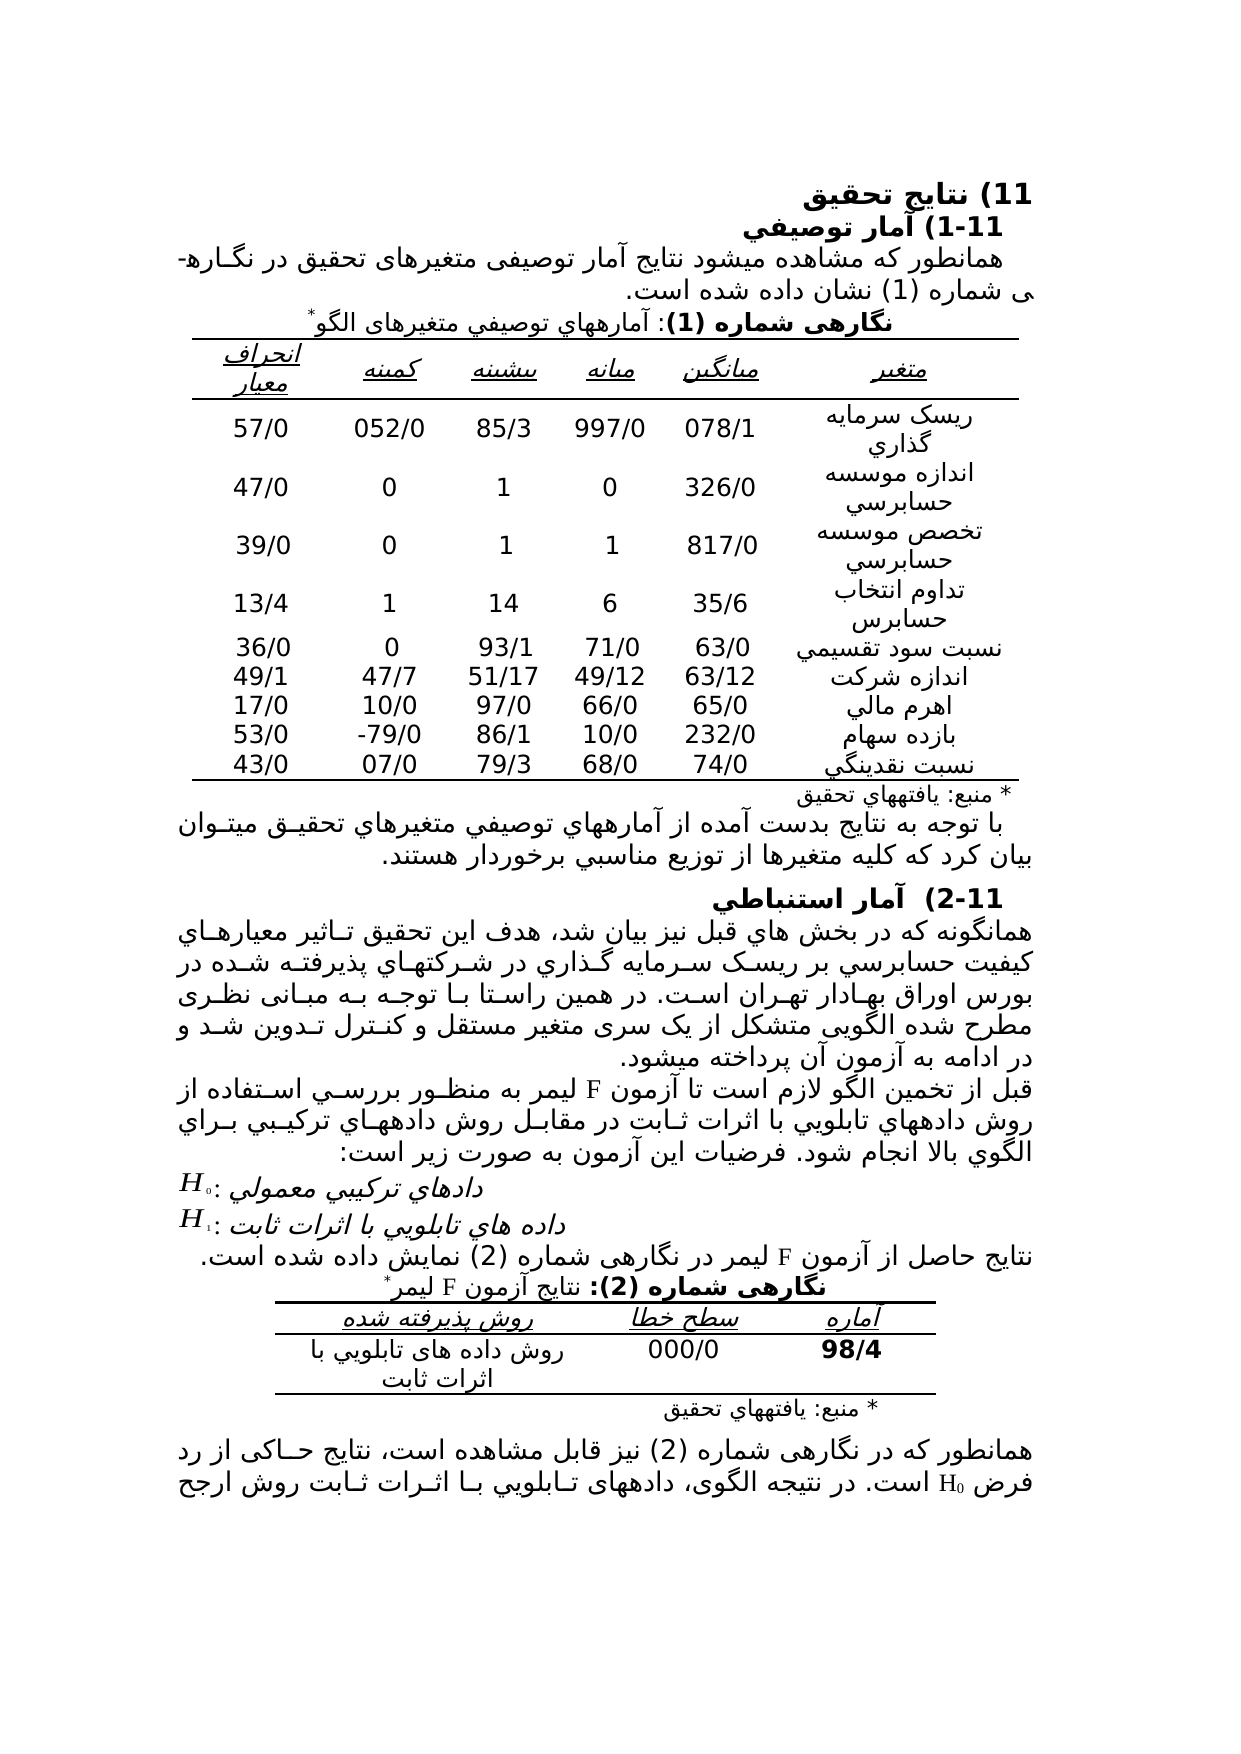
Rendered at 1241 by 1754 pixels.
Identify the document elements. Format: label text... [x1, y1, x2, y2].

table_cell 66/0 [559, 692, 661, 721]
text همانگونه که در بخش هاي قبل نیز بیان شد، هدف این تحقیق تاثير معيارهاي کيفيت حسابرسي بر ريسک سرمايه گذاري در شرکتهاي پذيرفته شده در بورس اوراق بهادار تهران است. در همین راستا با توجه به مبانی نظری مطرح شده الگویی متشکل از یک سری متغیر مستقل و کنترل تدوین شد و در ادامه به آزمون آن پرداخته ميشود. [177, 915, 1033, 1073]
table_cell 6 [559, 575, 661, 633]
table_cell 65/0 [661, 692, 779, 721]
table_cell 63/0 [661, 633, 779, 662]
table_cell اهرم مالي [780, 692, 1019, 721]
table_cell 0 [331, 458, 449, 517]
table_cell 997/0 [559, 400, 661, 458]
table_cell 1 [331, 575, 449, 633]
table_cell اندازه شرکت [780, 663, 1019, 692]
table_cell 052/0 [331, 400, 449, 458]
table_header آماره [768, 1304, 936, 1333]
text 1-11) آمار توصيفي [177, 211, 1033, 243]
table_cell 71/0 [559, 633, 661, 662]
table_cell 817/0 [661, 517, 779, 575]
table_cell 1 [559, 517, 661, 575]
table_cell 0 [331, 633, 449, 662]
table_cell 14 [449, 575, 559, 633]
table_cell تداوم انتخاب حسابرس [780, 575, 1019, 633]
table_header روش پذيرفته شده [275, 1304, 600, 1333]
table_cell 43/0 [192, 750, 331, 779]
table_cell 68/0 [559, 750, 661, 779]
table_cell 93/1 [449, 633, 559, 662]
table_cell 13/4 [192, 575, 331, 633]
table_cell 232/0 [661, 721, 779, 750]
text * منبع: يافتههاي تحقیق [177, 1395, 1033, 1422]
table_header ميانه [559, 340, 661, 398]
text : دادهاي ترکيبي معمولي [177, 1168, 1033, 1204]
table_cell 47/7 [331, 663, 449, 692]
table_cell 10/0 [331, 692, 449, 721]
table_header ميانگين [661, 340, 779, 398]
table_cell نسبت سود تقسيمي [780, 633, 1019, 662]
table_cell 0 [331, 517, 449, 575]
table_cell 79/3 [449, 750, 559, 779]
table_cell 49/12 [559, 663, 661, 692]
table_cell ريسک سرمايه گذاري [780, 400, 1019, 458]
text با توجه به نتايج بدست آمده از آمارههاي توصيفي متغيرهاي تحقيق ميتوان بيان کرد که کليه متغيرها از توزيع مناسبي برخوردار هستند. [177, 808, 1033, 871]
table_header سطح خطا [600, 1304, 768, 1333]
table_cell 79/0- [331, 721, 449, 750]
table_cell اندازه موسسه حسابرسي [780, 458, 1019, 517]
text نگارهی شماره (2): نتایج آزمون F لیمر* [177, 1272, 1033, 1301]
table_cell 97/0 [449, 692, 559, 721]
text * منبع: يافتههاي تحقیق [177, 781, 1033, 808]
text 2-11) آمار استنباطي [177, 883, 1033, 915]
table_cell 10/0 [559, 721, 661, 750]
table_cell 17/0 [192, 692, 331, 721]
text همانطور که مشاهده میشود نتایج آمار توصیفی متغیرهای تحقیق در نگارهی شماره (1) نشان داده شده است. [177, 243, 1033, 306]
table_cell 86/1 [449, 721, 559, 750]
table_cell 326/0 [661, 458, 779, 517]
table_header بيشينه [449, 340, 559, 398]
table_cell 98/4 [768, 1335, 936, 1393]
table_cell 000/0 [600, 1335, 768, 1393]
table_cell 39/0 [192, 517, 331, 575]
text قبل از تخمين الگو لازم است تا آزمون F لیمر به منظور بررسي استفاده از روش دادههاي تابلويي با اثرات ثابت در مقابل روش دادههاي ترکيبي براي الگوي بالا انجام شود. فرضیات این آزمون به صورت زیر است: [177, 1073, 1033, 1168]
table_cell 49/1 [192, 663, 331, 692]
table_cell بازده سهام [780, 721, 1019, 750]
table_cell 1 [449, 517, 559, 575]
table_cell نسبت نقدينگي [780, 750, 1019, 779]
table_cell 1 [449, 458, 559, 517]
table_header متغير [780, 340, 1019, 398]
table_cell 07/0 [331, 750, 449, 779]
table_header انحراف معيار [192, 340, 331, 398]
text : داده هاي تابلويي با اثرات ثابت [177, 1204, 1033, 1241]
text 11) نتايج تحقيق [177, 177, 1033, 211]
table_cell 85/3 [449, 400, 559, 458]
table_cell 078/1 [661, 400, 779, 458]
table_cell 51/17 [449, 663, 559, 692]
table_cell تخصص موسسه حسابرسي [780, 517, 1019, 575]
table_cell 57/0 [192, 400, 331, 458]
table_cell روش داده های تابلويي با اثرات ثابت [275, 1335, 600, 1393]
table_cell 63/12 [661, 663, 779, 692]
table_cell 74/0 [661, 750, 779, 779]
table_cell 35/6 [661, 575, 779, 633]
table_cell 36/0 [192, 633, 331, 662]
table_cell 53/0 [192, 721, 331, 750]
table_cell 47/0 [192, 458, 331, 517]
text نتایج حاصل از آزمون F لیمر در نگارهی شماره (2) نمایش داده شده است. [177, 1241, 1033, 1272]
table_cell 0 [559, 458, 661, 517]
table_header کمينه [331, 340, 449, 398]
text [177, 1434, 1033, 1497]
text نگارهی شماره (1): آمارههاي توصيفي متغیرهای الگو* [177, 306, 1033, 337]
